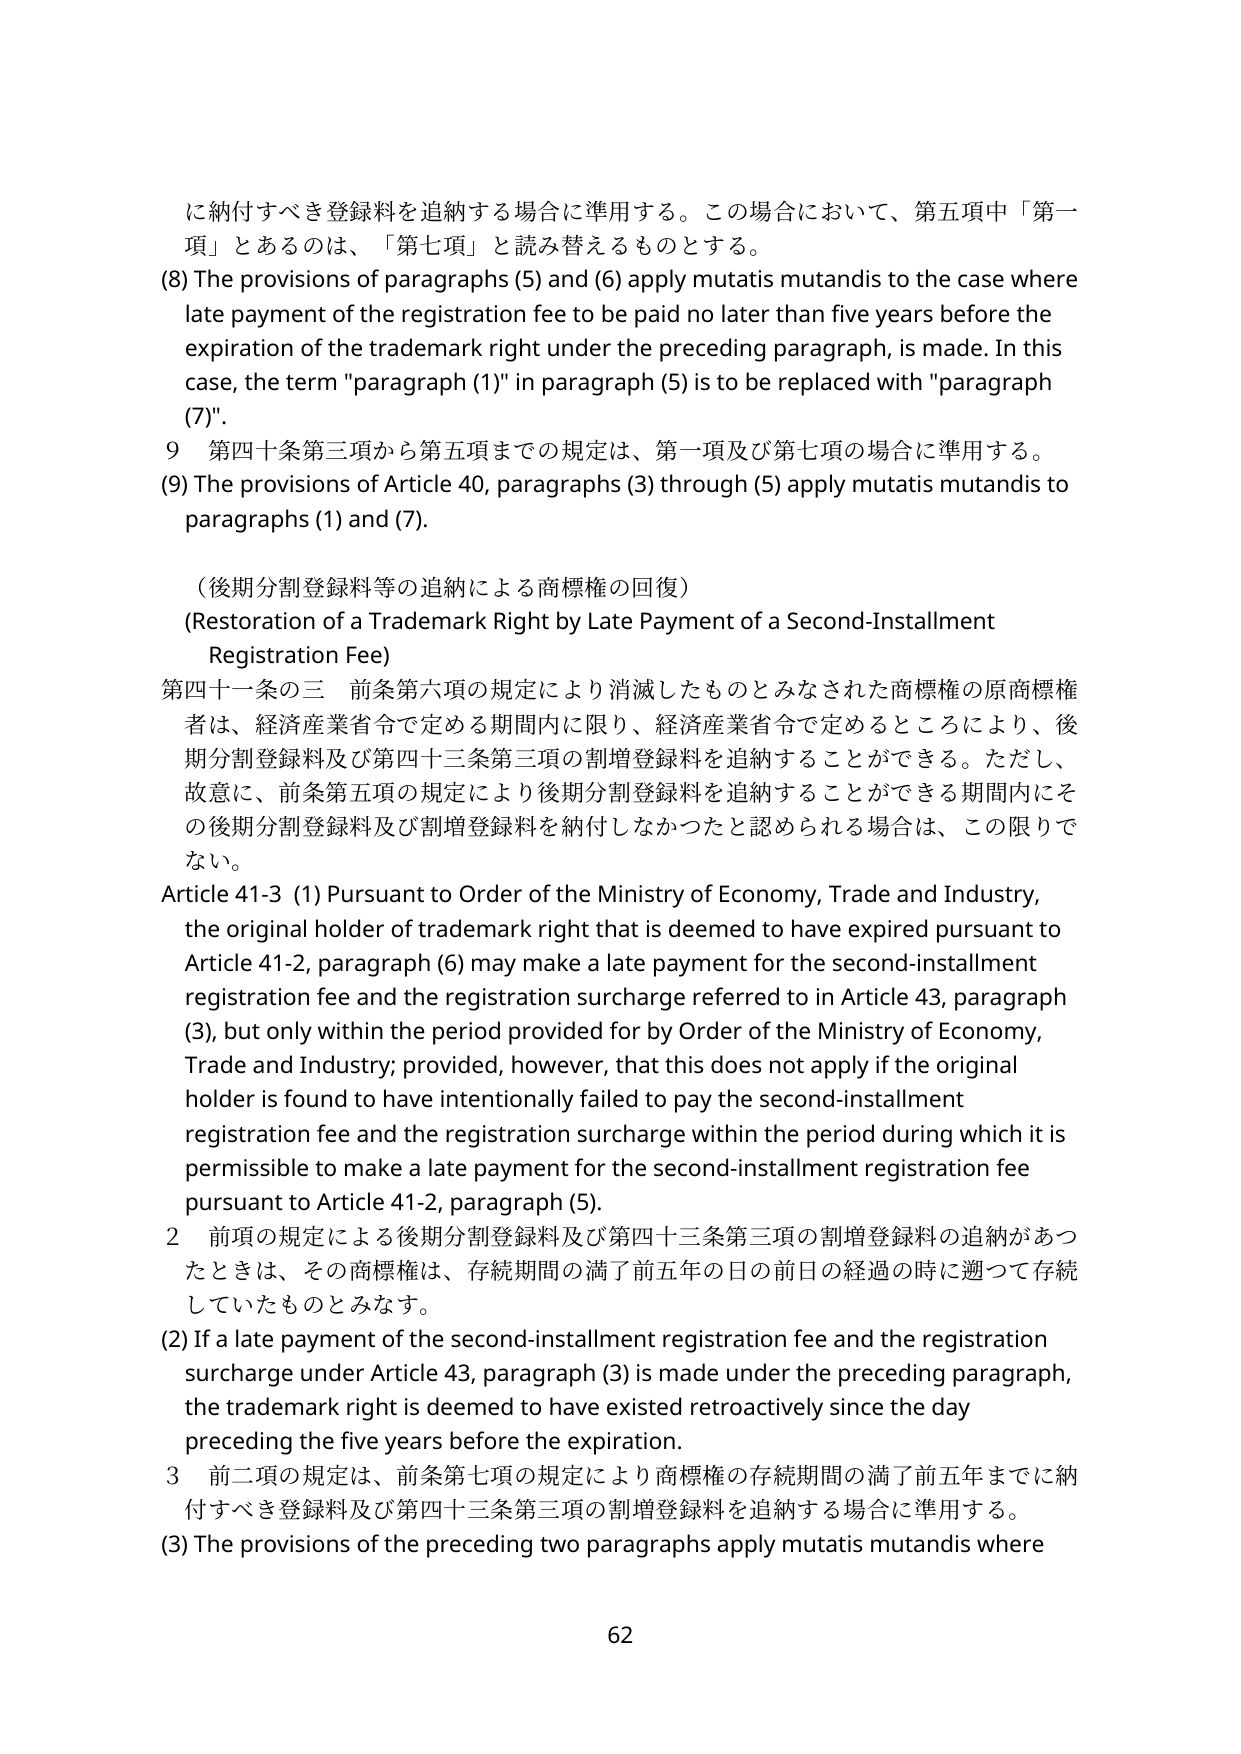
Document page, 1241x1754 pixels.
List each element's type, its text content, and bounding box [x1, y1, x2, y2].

text ３ 前二項の規定は、前条第七項の規定により商標権の存続期間の満了前五年までに納付すべき登録料及び第四十三条第三項の割増登録料を追納する場合に準用する。 [161, 1458, 1079, 1526]
text (Restoration of a Trademark Right by Late Payment of a Second-Installment Registration Fee) [184, 604, 1079, 672]
text （後期分割登録料等の追納による商標権の回復） [184, 569, 1079, 604]
text (9) The provisions of Article 40, paragraphs (3) through (5) apply mutatis mutandis to paragraphs (1) and (7). [161, 467, 1079, 535]
text ２ 前項の規定による後期分割登録料及び第四十三条第三項の割増登録料の追納があつたときは、その商標権は、存続期間の満了前五年の日の前日の経過の時に遡つて存続していたものとみなす。 [161, 1219, 1079, 1321]
text (8) The provisions of paragraphs (5) and (6) apply mutatis mutandis to the case where late payment of the registration fee to be paid no later than five years before the expiration of the trademark right under the preceding paragraph, is made. In this case, the term "paragraph (1)" in paragraph (5) is to be replaced with "paragraph (7)". [161, 262, 1079, 433]
text ９ 第四十条第三項から第五項までの規定は、第一項及び第七項の場合に準用する。 [161, 433, 1079, 467]
text (2) If a late payment of the second-installment registration fee and the registration surcharge under Article 43, paragraph (3) is made under the preceding paragraph, the trademark right is deemed to have existed retroactively since the day preceding the five years before the expiration. [161, 1321, 1079, 1458]
text Article 41-3 (1) Pursuant to Order of the Ministry of Economy, Trade and Industry, the original holder of trademark right that is deemed to have expired pursuant to Article 41-2, paragraph (6) may make a late payment for the second-installment registration fee and the registration surcharge referred to in Article 43, paragraph (3), but only within the period provided for by Order of the Ministry of Economy, Trade and Industry; provided, however, that this does not apply if the original holder is found to have intentionally failed to pay the second-installment registration fee and the registration surcharge within the period during which it is permissible to make a late payment for the second-installment registration fee pursuant to Article 41-2, paragraph (5). [161, 877, 1079, 1219]
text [161, 1526, 1079, 1560]
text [161, 194, 1079, 262]
text 第四十一条の三 前条第六項の規定により消滅したものとみなされた商標権の原商標権者は、経済産業省令で定める期間内に限り、経済産業省令で定めるところにより、後期分割登録料及び第四十三条第三項の割増登録料を追納することができる。ただし、故意に、前条第五項の規定により後期分割登録料を追納することができる期間内にその後期分割登録料及び割増登録料を納付しなかつたと認められる場合は、この限りでない。 [161, 672, 1079, 877]
